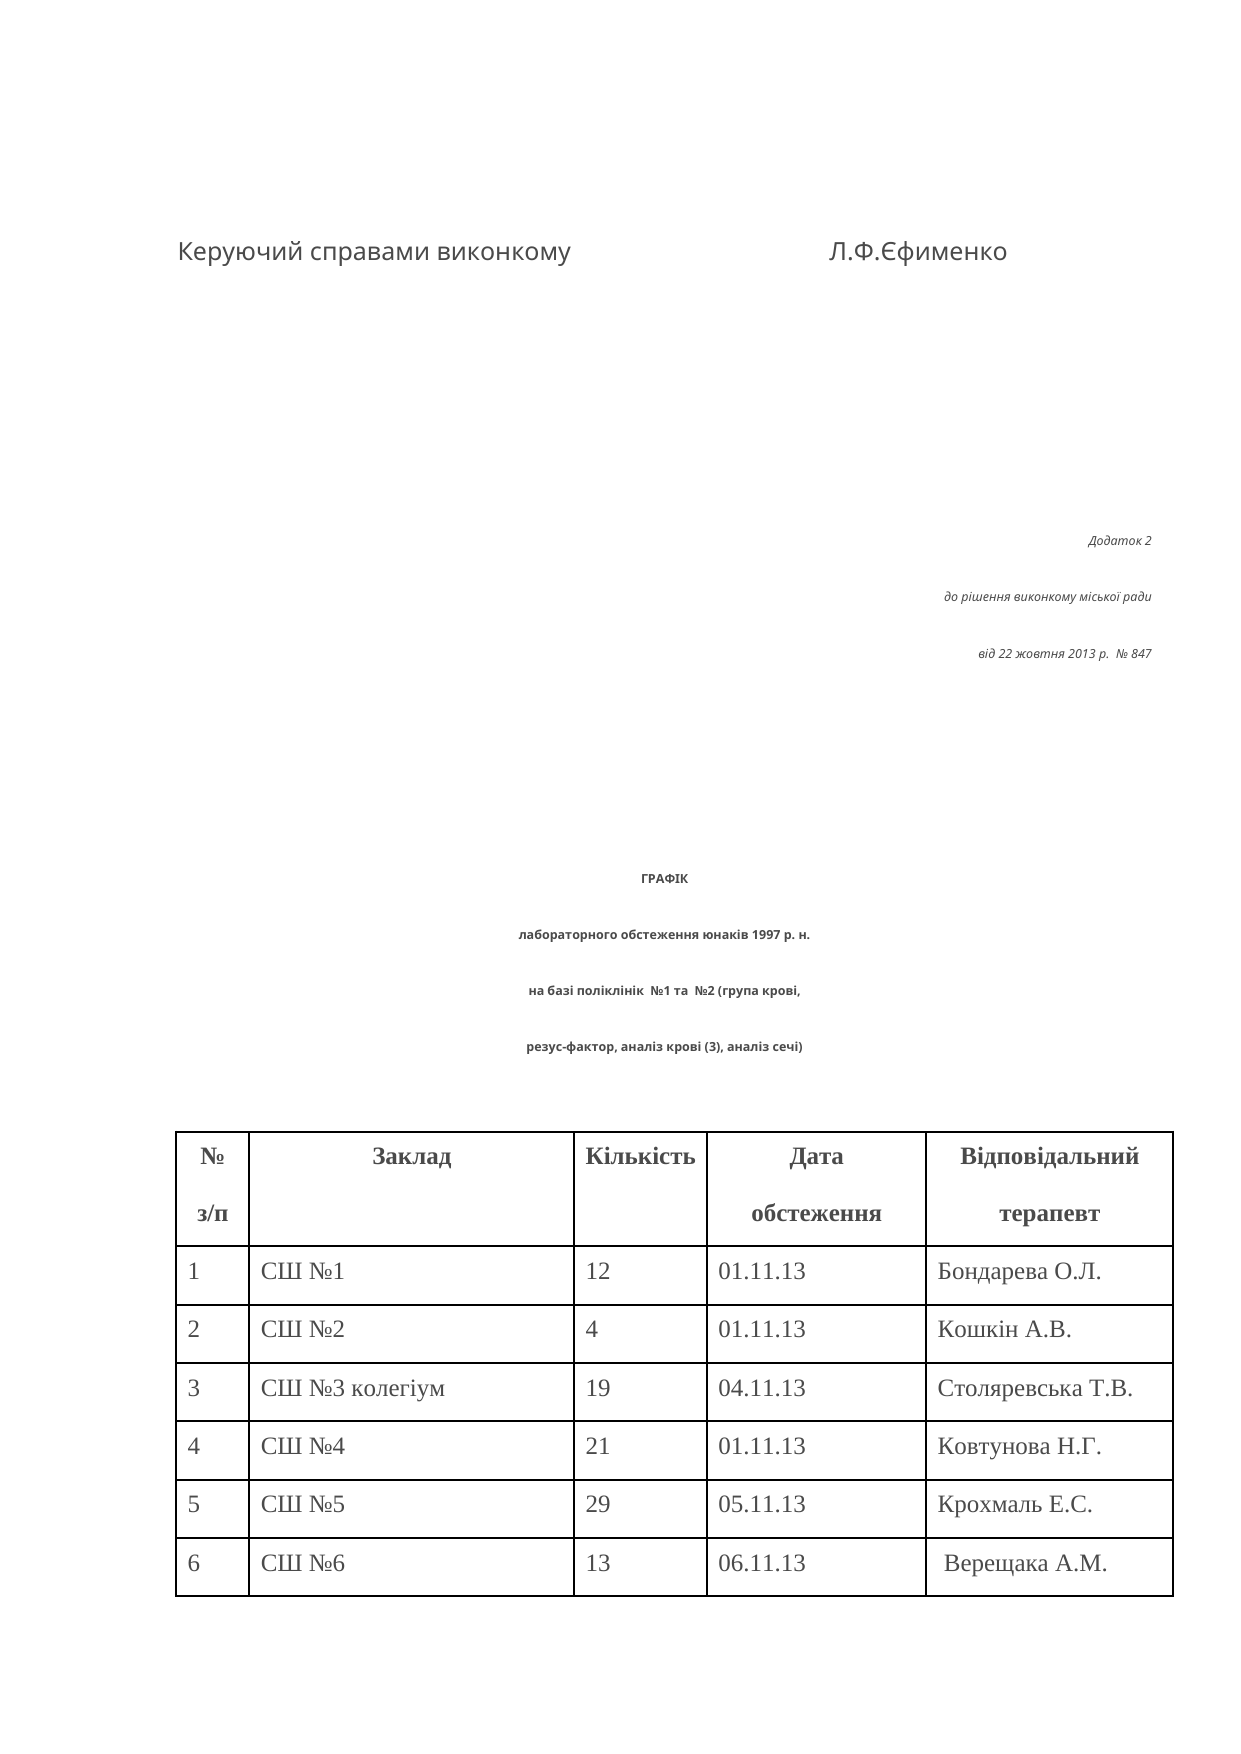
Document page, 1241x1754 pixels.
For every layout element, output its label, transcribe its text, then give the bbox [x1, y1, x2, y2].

text ГРАФІК [177, 849, 1152, 887]
table_cell 01.11.13 [708, 1422, 925, 1478]
table_cell Столяревська Т.В. [927, 1364, 1172, 1420]
table_cell СШ №5 [250, 1481, 573, 1537]
text Керуючий справами виконкому Л.Ф.Єфименко [177, 231, 1152, 268]
table_cell СШ №3 колегіум [250, 1364, 573, 1420]
text Додаток 2 [702, 512, 1152, 549]
table_cell СШ №1 [250, 1247, 573, 1303]
table_header № з/п [177, 1133, 248, 1245]
table_cell 2 [177, 1306, 248, 1362]
table_cell 5 [177, 1481, 248, 1537]
table_cell СШ №4 [250, 1422, 573, 1478]
table_cell 12 [575, 1247, 706, 1303]
table_header Заклад [250, 1133, 573, 1245]
table_cell 1 [177, 1247, 248, 1303]
table_header Відповідальний терапевт [927, 1133, 1172, 1245]
text лабораторного обстеження юнаків 1997 р. н. [177, 906, 1152, 943]
table_cell 4 [177, 1422, 248, 1478]
table_cell 04.11.13 [708, 1364, 925, 1420]
table_cell СШ №2 [250, 1306, 573, 1362]
table_cell 21 [575, 1422, 706, 1478]
table_cell 05.11.13 [708, 1481, 925, 1537]
table_cell 19 [575, 1364, 706, 1420]
table_cell Ковтунова Н.Г. [927, 1422, 1172, 1478]
text резус-фактор, аналіз крові (3), аналіз сечі) [177, 1018, 1152, 1056]
text на базі поліклінік №1 та №2 (група крові, [177, 962, 1152, 999]
table_cell 3 [177, 1364, 248, 1420]
table_cell 29 [575, 1481, 706, 1537]
table_cell Верещака А.М. [927, 1539, 1172, 1595]
table_cell Бондарева О.Л. [927, 1247, 1172, 1303]
table_cell Кошкін А.В. [927, 1306, 1172, 1362]
table_cell 06.11.13 [708, 1539, 925, 1595]
table_header Кількість [575, 1133, 706, 1245]
table_cell 4 [575, 1306, 706, 1362]
table_cell СШ №6 [250, 1539, 573, 1595]
table_cell 01.11.13 [708, 1247, 925, 1303]
table_cell 01.11.13 [708, 1306, 925, 1362]
table_header Дата обстеження [708, 1133, 925, 1245]
table_cell Крохмаль Е.С. [927, 1481, 1172, 1537]
text до рішення виконкому міської ради [177, 568, 1152, 606]
text від 22 жовтня 2013 р. № 847 [177, 624, 1152, 662]
table_cell 6 [177, 1539, 248, 1595]
table_cell 13 [575, 1539, 706, 1595]
